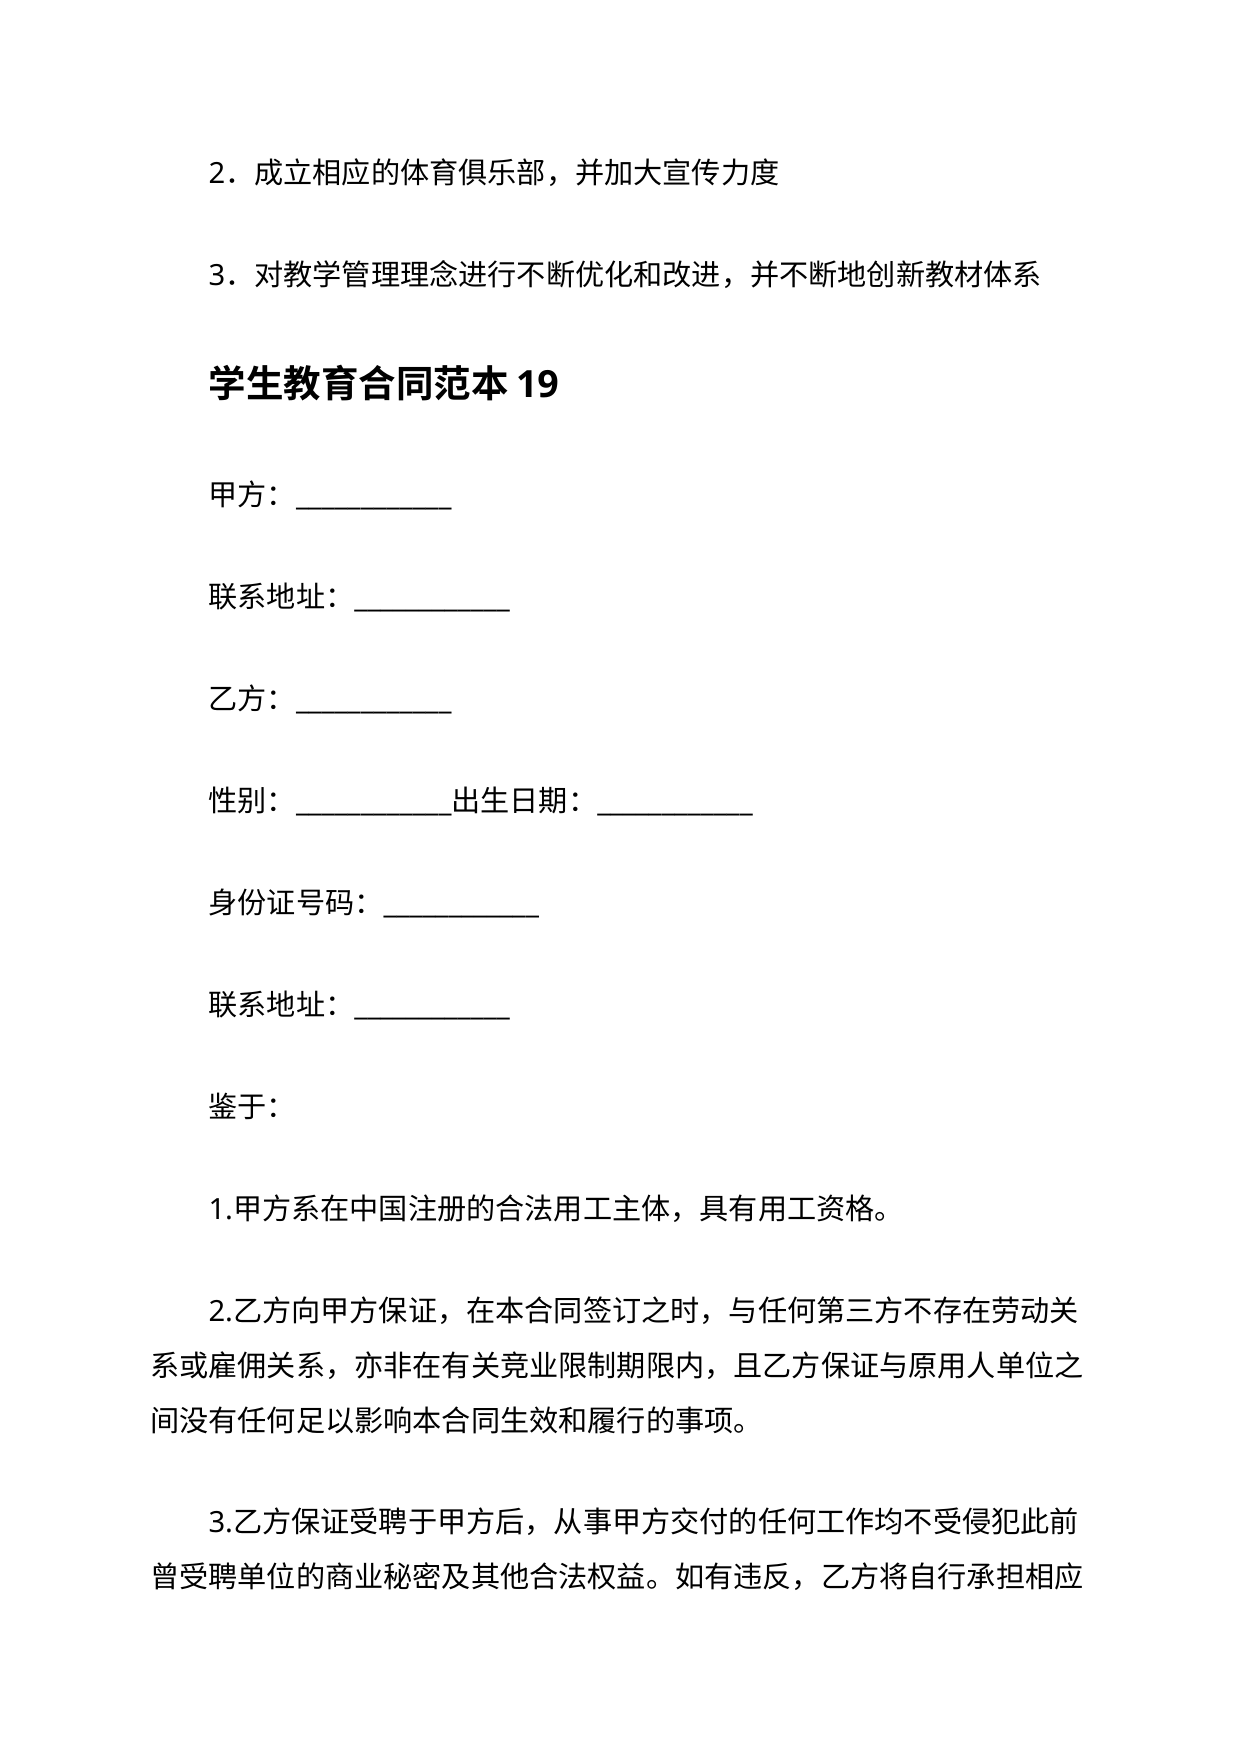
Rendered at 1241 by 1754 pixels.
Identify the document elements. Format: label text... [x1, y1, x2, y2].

text 学生教育合同范本19 [150, 354, 1090, 408]
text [150, 1499, 1090, 1596]
text 性别：____________出生日期：____________ [150, 777, 1090, 820]
text 联系地址：____________ [150, 573, 1090, 616]
text 鉴于： [150, 1083, 1090, 1126]
text 联系地址：____________ [150, 981, 1090, 1024]
text 3．对教学管理理念进行不断优化和改进，并不断地创新教材体系 [150, 252, 1090, 294]
text 甲方：____________ [150, 472, 1090, 514]
text 1.甲方系在中国注册的合法用工主体，具有用工资格。 [150, 1185, 1090, 1228]
text 乙方：____________ [150, 676, 1090, 718]
text 2．成立相应的体育俱乐部，并加大宣传力度 [150, 150, 1090, 192]
text 2.乙方向甲方保证，在本合同签订之时，与任何第三方不存在劳动关系或雇佣关系，亦非在有关竞业限制期限内，且乙方保证与原用人单位之间没有任何足以影响本合同生效和履行的事项。 [150, 1287, 1090, 1439]
text 身份证号码：____________ [150, 879, 1090, 922]
